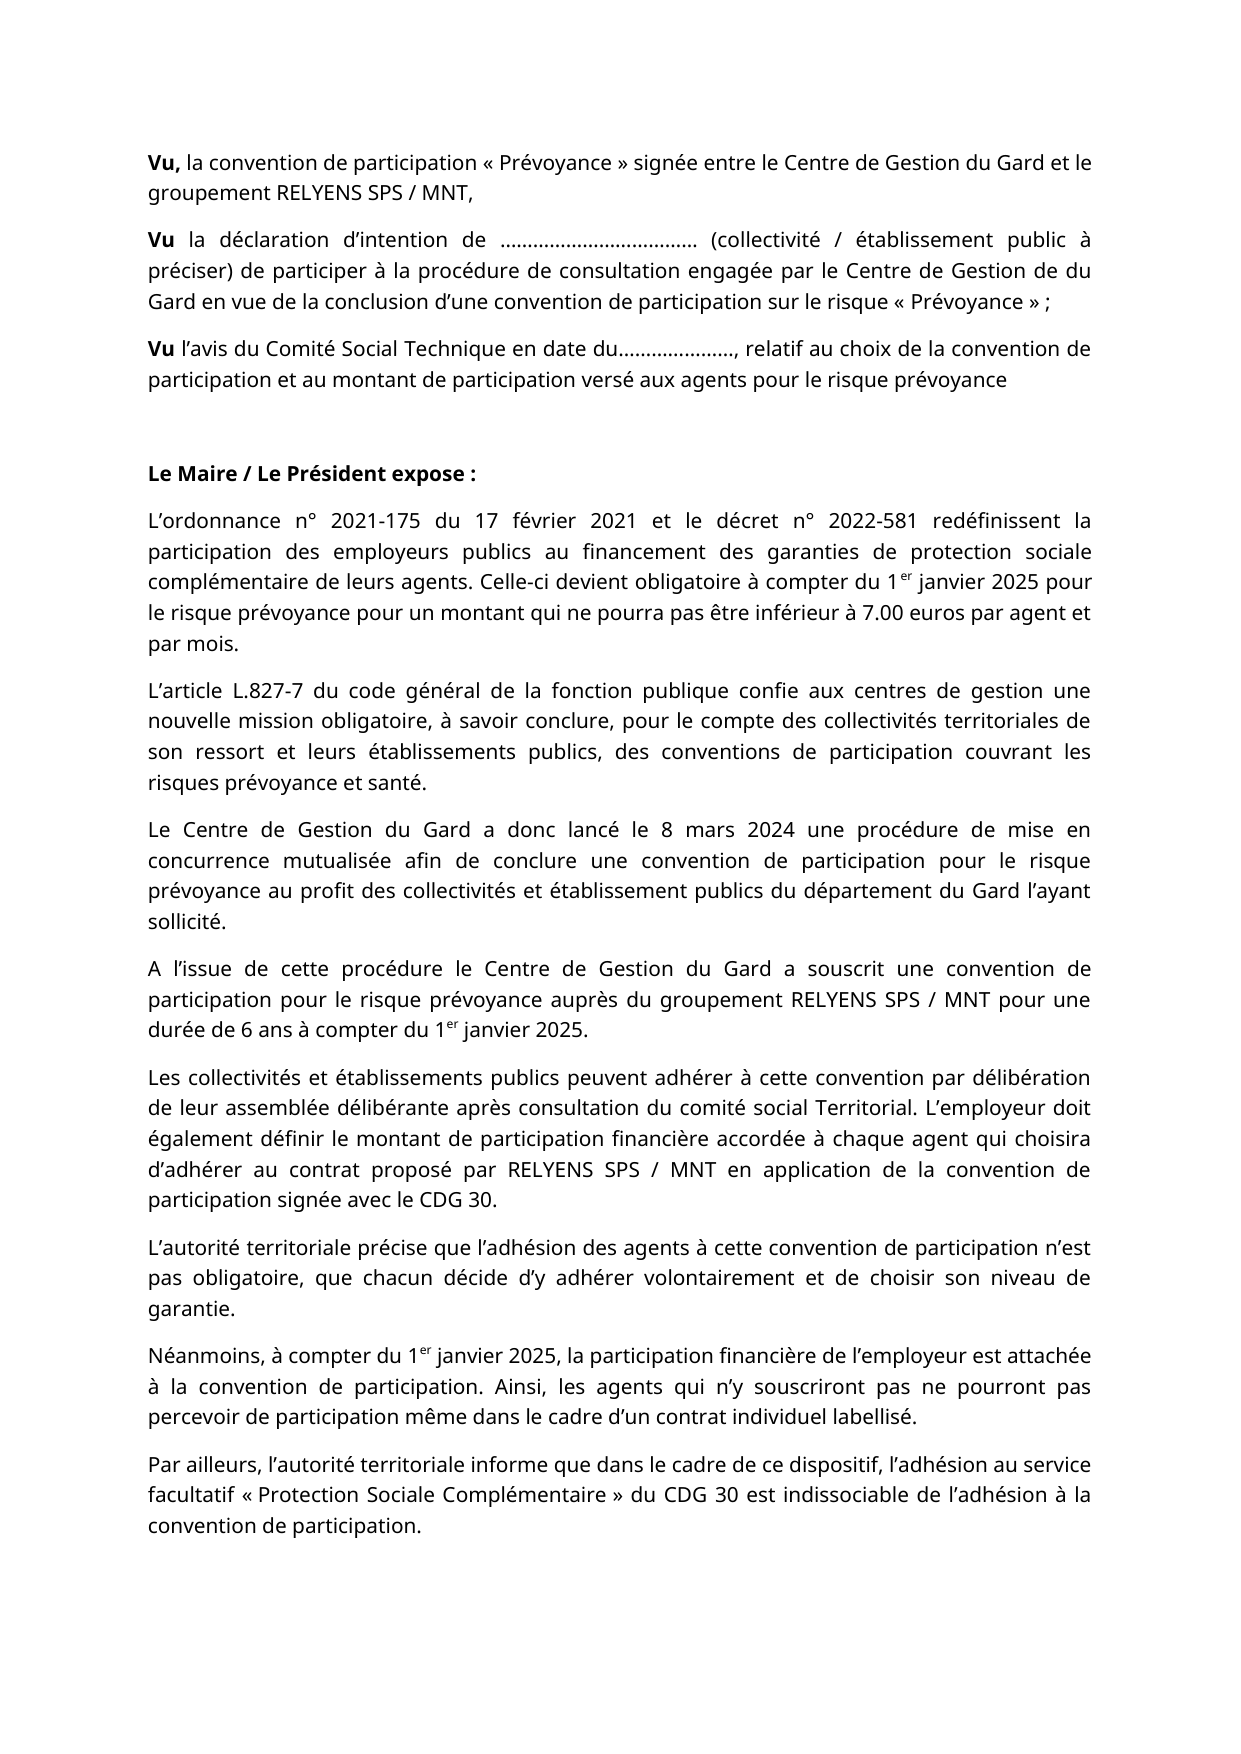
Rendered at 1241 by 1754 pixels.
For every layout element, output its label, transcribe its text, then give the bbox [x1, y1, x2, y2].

text A l’issue de cette procédure le Centre de Gestion du Gard a souscrit une convention de participation pour le risque prévoyance auprès du groupement RELYENS SPS / MNT pour une durée de 6 ans à compter du 1er janvier 2025. [148, 954, 1093, 1044]
text Les collectivités et établissements publics peuvent adhérer à cette convention par délibération de leur assemblée délibérante après consultation du comité social Territorial. L’employeur doit également définir le montant de participation financière accordée à chaque agent qui choisira d’adhérer au contrat proposé par RELYENS SPS / MNT en application de la convention de participation signée avec le CDG 30. [148, 1063, 1093, 1214]
text L’autorité territoriale précise que l’adhésion des agents à cette convention de participation n’est pas obligatoire, que chacun décide d’y adhérer volontairement et de choisir son niveau de garantie. [148, 1233, 1093, 1322]
text Par ailleurs, l’autorité territoriale informe que dans le cadre de ce dispositif, l’adhésion au service facultatif « Protection Sociale Complémentaire » du CDG 30 est indissociable de l’adhésion à la convention de participation. [148, 1450, 1093, 1539]
text Vu la déclaration d’intention de ……………………………… (collectivité / établissement public à préciser) de participer à la procédure de consultation engagée par le Centre de Gestion de du Gard en vue de la conclusion d’une convention de participation sur le risque « Prévoyance » ; [148, 226, 1093, 315]
text Néanmoins, à compter du 1er janvier 2025, la participation financière de l’employeur est attachée à la convention de participation. Ainsi, les agents qui n’y souscriront pas ne pourront pas percevoir de participation même dans le cadre d’un contrat individuel labellisé. [148, 1341, 1093, 1431]
text L’article L.827-7 du code général de la fonction publique confie aux centres de gestion une nouvelle mission obligatoire, à savoir conclure, pour le compte des collectivités territoriales de son ressort et leurs établissements publics, des conventions de participation couvrant les risques prévoyance et santé. [148, 676, 1093, 796]
text L’ordonnance n° 2021-175 du 17 février 2021 et le décret n° 2022-581 redéfinissent la participation des employeurs publics au financement des garanties de protection sociale complémentaire de leurs agents. Celle-ci devient obligatoire à compter du 1er janvier 2025 pour le risque prévoyance pour un montant qui ne pourra pas être inférieur à 7.00 euros par agent et par mois. [148, 506, 1093, 657]
text Le Maire / Le Président expose : [148, 459, 1093, 487]
text Vu l’avis du Comité Social Technique en date du…………………, relatif au choix de la convention de participation et au montant de participation versé aux agents pour le risque prévoyance [148, 334, 1093, 393]
text Vu, la convention de participation « Prévoyance » signée entre le Centre de Gestion du Gard et le groupement RELYENS SPS / MNT, [148, 148, 1093, 207]
text Le Centre de Gestion du Gard a donc lancé le 8 mars 2024 une procédure de mise en concurrence mutualisée afin de conclure une convention de participation pour le risque prévoyance au profit des collectivités et établissement publics du département du Gard l’ayant sollicité. [148, 815, 1093, 935]
